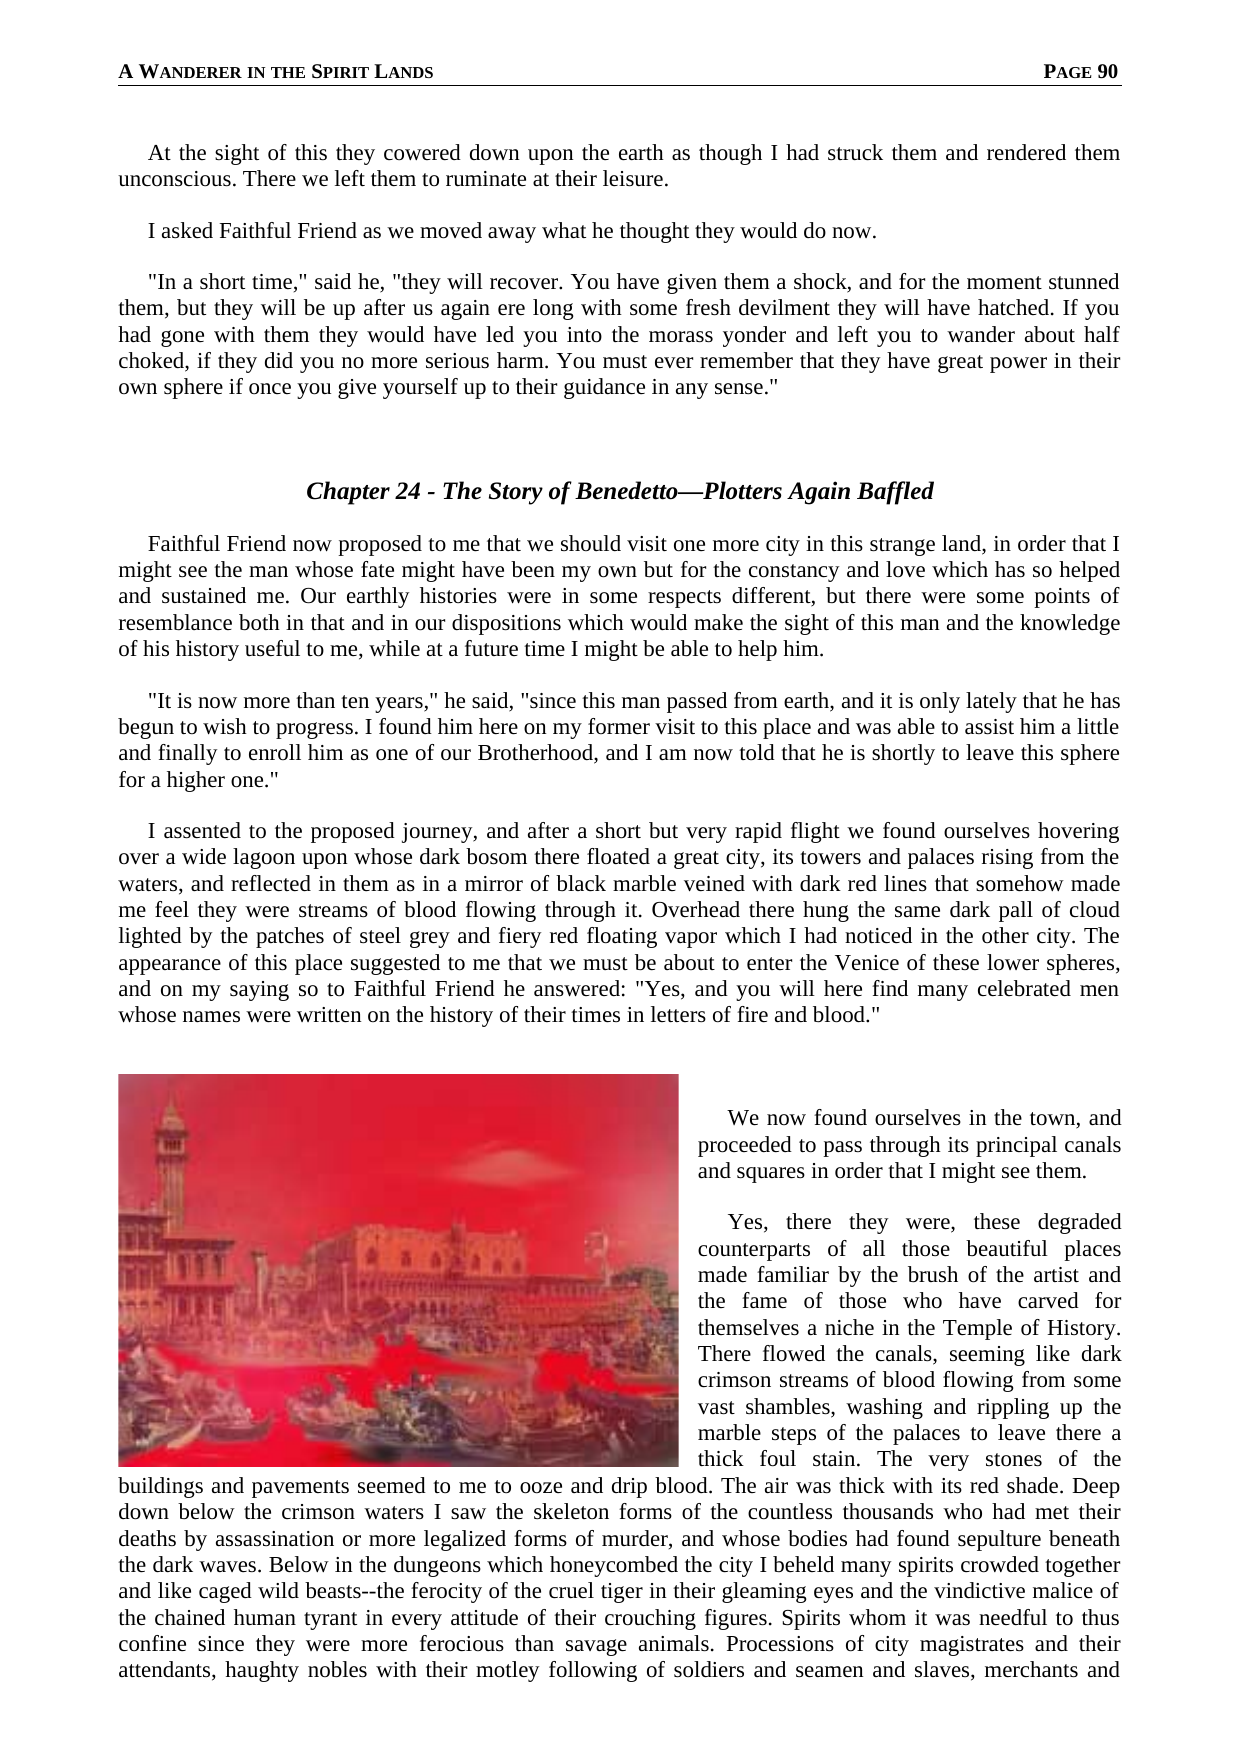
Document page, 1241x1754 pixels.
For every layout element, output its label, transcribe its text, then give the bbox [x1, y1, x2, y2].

subtitle Chapter 24 - The Story of Benedetto—Plotters Again Baffled [236, 476, 1004, 505]
text Faithful Friend now proposed to me that we should visit one more city in this strange land, in order that I might see the man whose fate might have been my own but for the constancy and love which has so helped and sustained me. Our earthly histories were in some respects different, but there were some points of resemblance both in that and in our dispositions which would make the sight of this man and the knowledge of his history useful to me, while at a future time I might be able to help him. [118, 530, 1122, 662]
text I asked Faithful Friend as we moved away what he thought they would do now. [118, 217, 1122, 243]
picture [118, 1074, 679, 1467]
text We now found ourselves in the town, and proceeded to pass through its principal canals and squares in order that I might see them. [679, 1104, 1122, 1183]
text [118, 1208, 1122, 1683]
text "In a short time," said he, "they will recover. You have given them a shock, and for the moment stunned them, but they will be up after us again ere long with some fresh devilment they will have hatched. If you had gone with them they would have led you into the morass yonder and left you to wander about half choked, if they did you no more serious harm. You must ever remember that they have great power in their own sphere if once you give yourself up to their guidance in any sense." [118, 268, 1122, 400]
text At the sight of this they cowered down upon the earth as though I had struck them and rendered them unconscious. There we left them to ruminate at their leisure. [118, 139, 1122, 192]
text I assented to the proposed journey, and after a short but very rapid flight we found ourselves hovering over a wide lagoon upon whose dark bosom there floated a great city, its towers and palaces rising from the waters, and reflected in them as in a mirror of black marble veined with dark red lines that somehow made me feel they were streams of blood flowing through it. Overhead there hung the same dark pall of cloud lighted by the patches of steel grey and fiery red floating vapor which I had noticed in the other city. The appearance of this place suggested to me that we must be about to enter the Venice of these lower spheres, and on my saying so to Faithful Friend he answered: "Yes, and you will here find many celebrated men whose names were written on the history of their times in letters of fire and blood." [118, 817, 1122, 1028]
text "It is now more than ten years," he said, "since this man passed from earth, and it is only lately that he has begun to wish to progress. I found him here on my former visit to this place and was able to assist him a little and finally to enroll him as one of our Brotherhood, and I am now told that he is shortly to leave this sphere for a higher one." [118, 687, 1122, 792]
